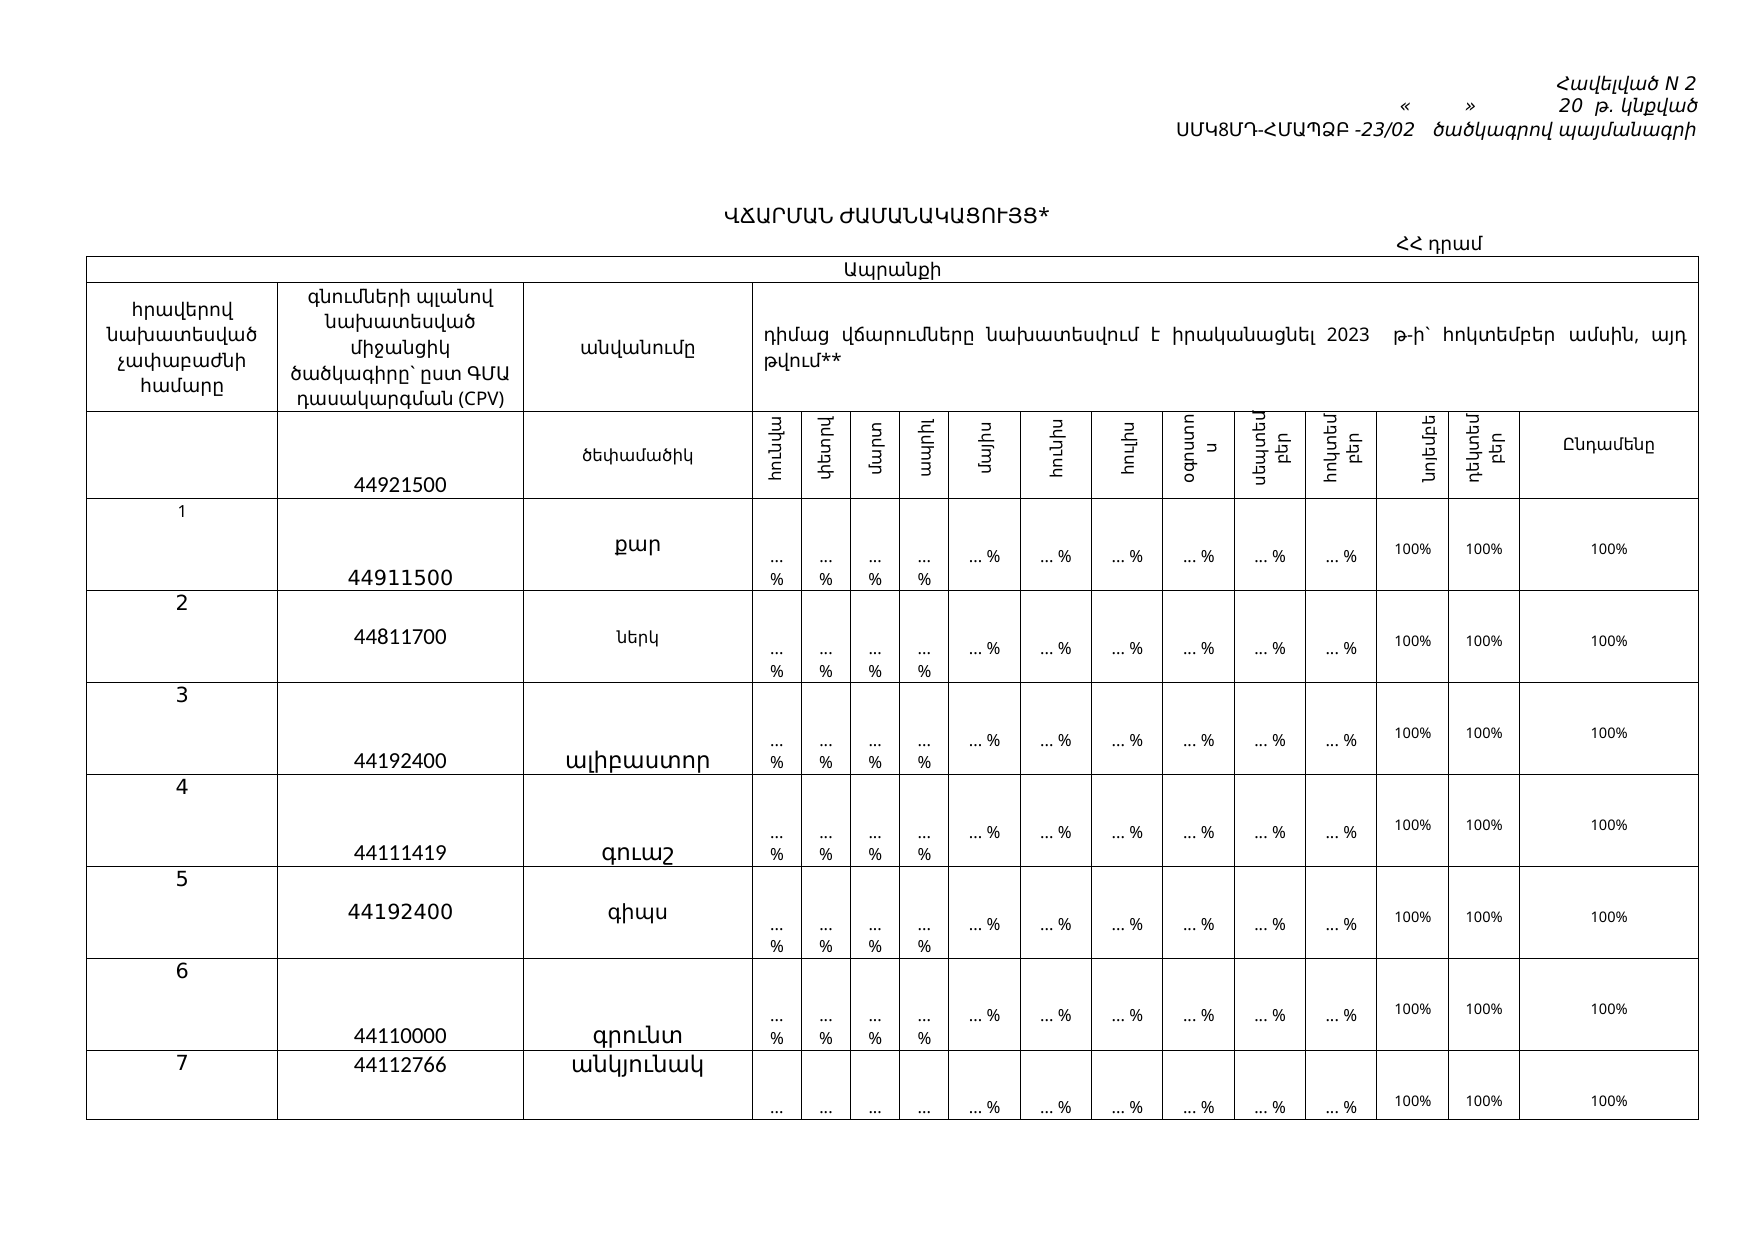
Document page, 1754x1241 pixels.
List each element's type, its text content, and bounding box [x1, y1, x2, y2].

table_cell հուլիս [1092, 412, 1162, 498]
table_cell ... % [1163, 683, 1234, 774]
table_cell ... % [949, 499, 1020, 590]
table_cell ... % [1021, 959, 1091, 1049]
table_cell ... % [1235, 591, 1305, 682]
table_cell ... % [753, 499, 801, 590]
table_cell ... % [1163, 867, 1234, 958]
table_cell ... % [753, 683, 801, 774]
table_header Ապրանքի [87, 257, 1698, 282]
table_cell ... % [900, 499, 948, 590]
text ՀՀ դրամ [75, 230, 1698, 256]
table_cell 100% [1449, 867, 1519, 958]
table_cell ... % [851, 591, 899, 682]
table_cell ... % [900, 959, 948, 1049]
table_cell ... % [753, 867, 801, 958]
table_cell 44911500 [278, 499, 523, 590]
table_cell ... % [1092, 683, 1162, 774]
table_cell 100% [1377, 1051, 1448, 1119]
text ՎՃԱՐՄԱՆ ԺԱՄԱՆԱԿԱՑՈՒՅՑ* [75, 199, 1698, 230]
table_cell հոկտեմբեր [1306, 412, 1376, 498]
table_cell ... % [949, 1051, 1020, 1119]
table_cell ... % [949, 591, 1020, 682]
table_cell 100% [1377, 499, 1448, 590]
table_cell 100% [1520, 1051, 1698, 1119]
table_cell 100% [1377, 867, 1448, 958]
table_cell ... % [753, 1051, 801, 1119]
table_cell ... % [1163, 499, 1234, 590]
table_cell գիպս [524, 867, 752, 958]
table_cell 100% [1377, 959, 1448, 1049]
table_cell ... % [851, 499, 899, 590]
table_cell ... % [1163, 775, 1234, 866]
table_cell ... % [1306, 683, 1376, 774]
table_cell ... % [802, 959, 850, 1049]
table_cell ... % [802, 591, 850, 682]
table_cell դեկտեմբեր [1449, 412, 1519, 498]
table_cell ... % [851, 1051, 899, 1119]
table_cell ... % [851, 959, 899, 1049]
table_cell 3 [87, 683, 277, 774]
table_cell ... % [900, 867, 948, 958]
table_cell 100% [1520, 867, 1698, 958]
table_cell ... % [900, 775, 948, 866]
table_cell ... % [1306, 499, 1376, 590]
table_cell 100% [1377, 683, 1448, 774]
table_cell ... % [851, 683, 899, 774]
table_cell ... % [949, 867, 1020, 958]
table_cell 100% [1449, 1051, 1519, 1119]
table_cell ... % [949, 683, 1020, 774]
table_cell ... % [1021, 591, 1091, 682]
table_cell ... % [1092, 1051, 1162, 1119]
table_cell ծեփամածիկ [524, 412, 752, 498]
text ՍՄԿ8ՄԴ-ՀՄԱՊՁԲ -23/02 ծածկագրով պայմանագրի [75, 117, 1698, 142]
table_cell 100% [1449, 775, 1519, 866]
table_cell 44112766 [278, 1051, 523, 1119]
table_cell ... % [1092, 499, 1162, 590]
table_cell 100% [1449, 959, 1519, 1049]
table_cell ... % [1163, 591, 1234, 682]
table_cell սեպտեմբեր [1235, 412, 1305, 498]
table_cell 100% [1377, 775, 1448, 866]
table_cell ... % [1306, 959, 1376, 1049]
table_cell ալիբաստոր [524, 683, 752, 774]
table_cell 44110000 [278, 959, 523, 1049]
table_cell ... % [851, 775, 899, 866]
table_cell ... % [753, 591, 801, 682]
table_cell ներկ [524, 591, 752, 682]
table_cell ... % [1092, 775, 1162, 866]
table_cell [87, 412, 277, 498]
table_cell 7 [87, 1051, 277, 1119]
table_cell դիմաց վճարումները նախատեսվում է իրականացնել 2023 թ-ի` հոկտեմբեր ամսին, այդ թվում** [753, 283, 1698, 411]
table_cell հունվար [753, 412, 801, 498]
table_cell քար [524, 499, 752, 590]
table_cell փետրվար [802, 412, 850, 498]
table_cell 44111419 [278, 775, 523, 866]
table_cell ... % [1235, 867, 1305, 958]
table_cell գրունտ [524, 959, 752, 1049]
table_cell 2 [87, 591, 277, 682]
table_cell ... % [1021, 683, 1091, 774]
table_cell ... % [1092, 959, 1162, 1049]
table_cell հունիս [1021, 412, 1091, 498]
table_cell ... % [1235, 1051, 1305, 1119]
table_cell մայիս [949, 412, 1020, 498]
table_cell 100% [1520, 591, 1698, 682]
table_cell անկյունակ [524, 1051, 752, 1119]
table_cell ... % [1021, 1051, 1091, 1119]
table_cell 44192400 [278, 867, 523, 958]
table_cell ... % [1092, 867, 1162, 958]
table_cell ... % [900, 683, 948, 774]
table_cell 44811700 [278, 591, 523, 682]
table_cell 100% [1377, 591, 1448, 682]
table_cell ... % [1235, 499, 1305, 590]
table_cell ... % [802, 499, 850, 590]
table_cell ... % [1235, 959, 1305, 1049]
table_cell 100% [1449, 683, 1519, 774]
table_cell հրավերով նախատեսված չափաբաժնի համարը [87, 283, 277, 411]
table_cell ապրիլ [900, 412, 948, 498]
table_cell 5 [87, 867, 277, 958]
table_cell ... % [949, 959, 1020, 1049]
table_cell 44192400 [278, 683, 523, 774]
table_cell 1 [87, 499, 277, 590]
table_cell ... % [1163, 959, 1234, 1049]
table_cell ... % [949, 775, 1020, 866]
text « » 20 թ. կնքված [75, 95, 1698, 117]
table_cell գնումների պլանով նախատեսված միջանցիկ ծածկագիրը` ըստ ԳՄԱ դասակարգման (CPV) [278, 283, 523, 411]
table_cell ... % [900, 591, 948, 682]
table_cell 6 [87, 959, 277, 1049]
table_cell ... % [1021, 867, 1091, 958]
table_cell ... % [802, 867, 850, 958]
table_cell ... % [1163, 1051, 1234, 1119]
table_cell ... % [753, 959, 801, 1049]
table_cell 100% [1449, 499, 1519, 590]
table_cell ... % [1306, 591, 1376, 682]
table_cell ... % [1021, 499, 1091, 590]
table_cell 100% [1449, 591, 1519, 682]
table_cell ... % [1306, 1051, 1376, 1119]
table_cell ... % [900, 1051, 948, 1119]
table_cell 100% [1520, 959, 1698, 1049]
table_cell գուաշ [524, 775, 752, 866]
table_cell Ընդամենը [1520, 412, 1698, 498]
table_cell ... % [1306, 867, 1376, 958]
table_cell նոյեմբեր [1377, 412, 1448, 498]
table_cell ... % [1092, 591, 1162, 682]
table_cell 100% [1520, 499, 1698, 590]
table_cell 44921500 [278, 412, 523, 498]
table_cell 4 [87, 775, 277, 866]
table_cell օգոստոս [1163, 412, 1234, 498]
table_cell անվանումը [524, 283, 752, 411]
table_cell 100% [1520, 683, 1698, 774]
table_cell ... % [753, 775, 801, 866]
table_cell ... % [802, 683, 850, 774]
table_cell ... % [802, 775, 850, 866]
table_cell ... % [1235, 683, 1305, 774]
text Հավելված N 2 [75, 73, 1698, 95]
table_cell մարտ [851, 412, 899, 498]
table_cell 100% [1520, 775, 1698, 866]
table_cell ... % [1306, 775, 1376, 866]
table_cell ... % [851, 867, 899, 958]
table_cell ... % [802, 1051, 850, 1119]
table_cell ... % [1235, 775, 1305, 866]
table_cell ... % [1021, 775, 1091, 866]
